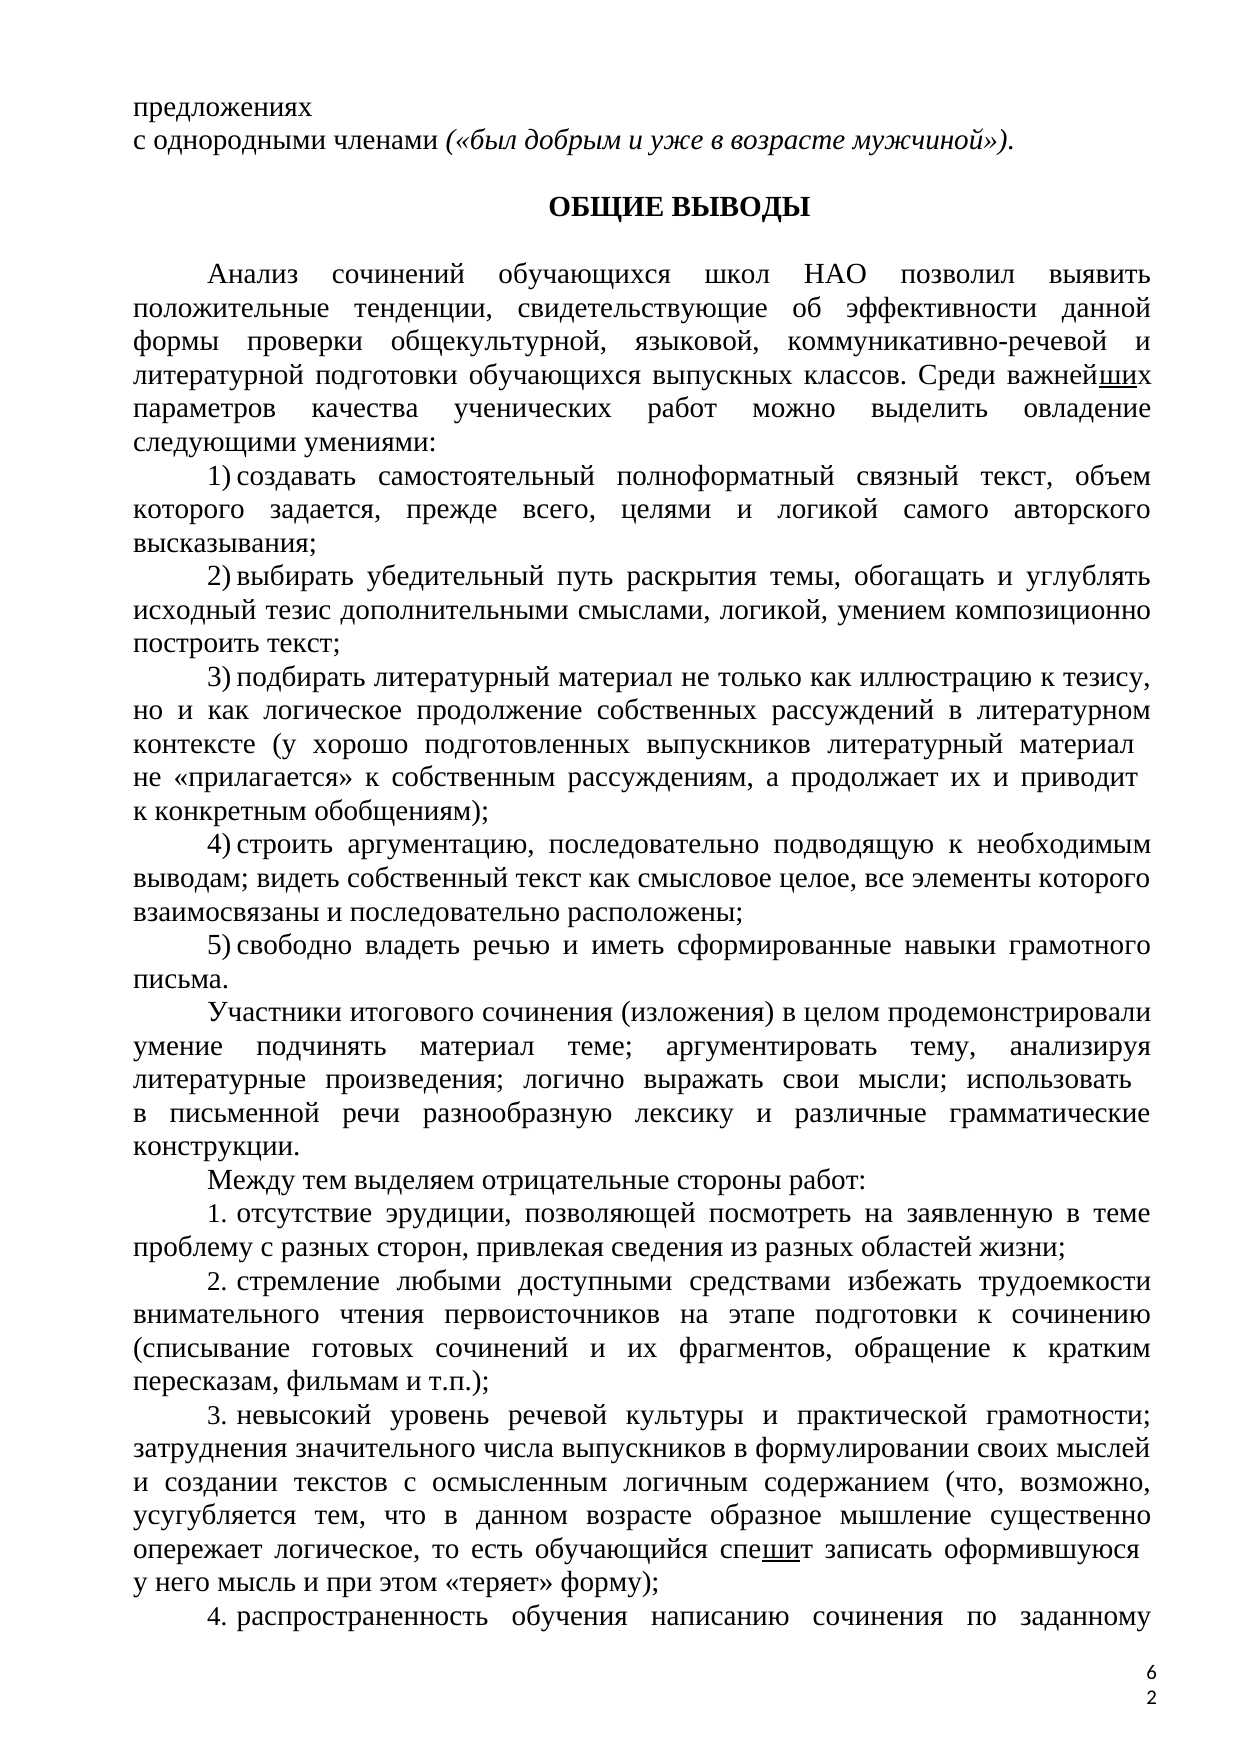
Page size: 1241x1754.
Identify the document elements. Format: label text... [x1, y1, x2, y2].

list стремление любыми доступными средствами избежать трудоемкости внимательного чтения первоисточников на этапе подготовки к сочинению (списывание готовых сочинений и их фрагментов, обращение к кратким пересказам, фильмам и т.п.); [133, 1263, 1152, 1397]
text ОБЩИЕ ВЫВОДЫ [133, 189, 1152, 223]
list строить аргументацию, последовательно подводящую к необходимым выводам; видеть собственный текст как смысловое целое, все элементы которого взаимосвязаны и последовательно расположены; [133, 827, 1152, 927]
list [133, 1598, 1152, 1632]
list свободно владеть речью и иметь сформированные навыки грамотного письма. [133, 927, 1152, 994]
list выбирать убедительный путь раскрытия темы, обогащать и углублять исходный тезис дополнительными смыслами, логикой, умением композиционно построить текст; [133, 558, 1152, 659]
text Анализ сочинений обучающихся школ НАО позволил выявить положительные тенденции, свидетельствующие об эффективности данной формы проверки общекультурной, языковой, коммуникативно-речевой и литературной подготовки обучающихся выпускных классов. Среди важнейших параметров качества ученических работ можно выделить овладение следующими умениями: [133, 256, 1152, 458]
text Участники итогового сочинения (изложения) в целом продемонстрировали умение подчинять материал теме; аргументировать тему, анализируя литературные произведения; логично выражать свои мысли; использовать в письменной речи разнообразную лексику и различные грамматические конструкции. [133, 994, 1152, 1162]
list невысокий уровень речевой культуры и практической грамотности; затруднения значительного числа выпускников в формулировании своих мыслей и создании текстов с осмысленным логичным содержанием (что, возможно, усугубляется тем, что в данном возрасте образное мышление существенно опережает логическое, то есть обучающийся спешит записать оформившуюся у него мысль и при этом «теряет» форму); [133, 1397, 1152, 1598]
list подбирать литературный материал не только как иллюстрацию к тезису, но и как логическое продолжение собственных рассуждений в литературном контексте (у хорошо подготовленных выпускников литературный материал не «прилагается» к собственным рассуждениям, а продолжает их и приводит к конкретным обобщениям); [133, 659, 1152, 827]
text Между тем выделяем отрицательные стороны работ: [133, 1162, 1152, 1196]
list отсутствие эрудиции, позволяющей посмотреть на заявленную в теме проблему с разных сторон, привлекая сведения из разных областей жизни; [133, 1196, 1152, 1263]
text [133, 89, 1152, 156]
list создавать самостоятельный полноформатный связный текст, объем которого задается, прежде всего, целями и логикой самого авторского высказывания; [133, 458, 1152, 558]
